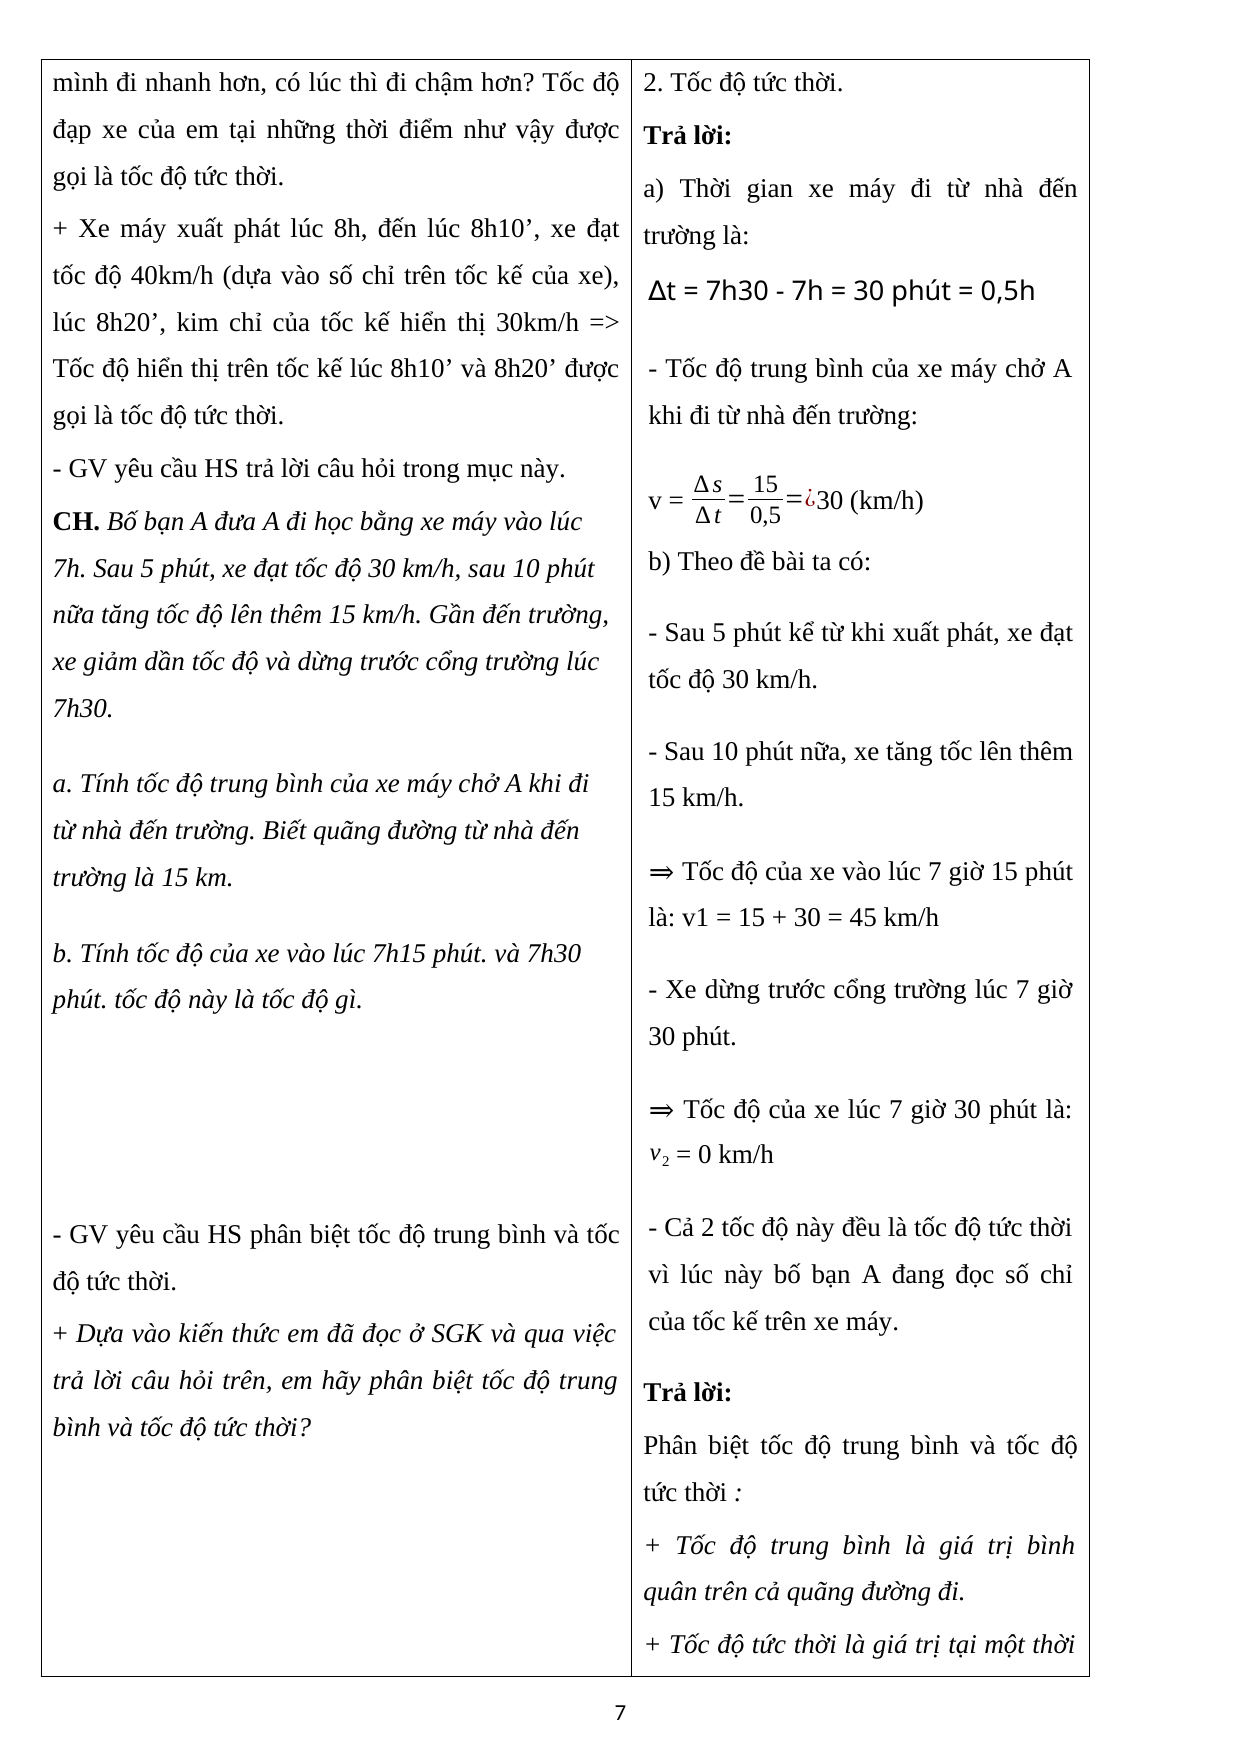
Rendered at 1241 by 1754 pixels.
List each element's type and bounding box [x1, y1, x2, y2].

table_cell [42, 60, 631, 1676]
table_cell [632, 60, 1089, 1676]
